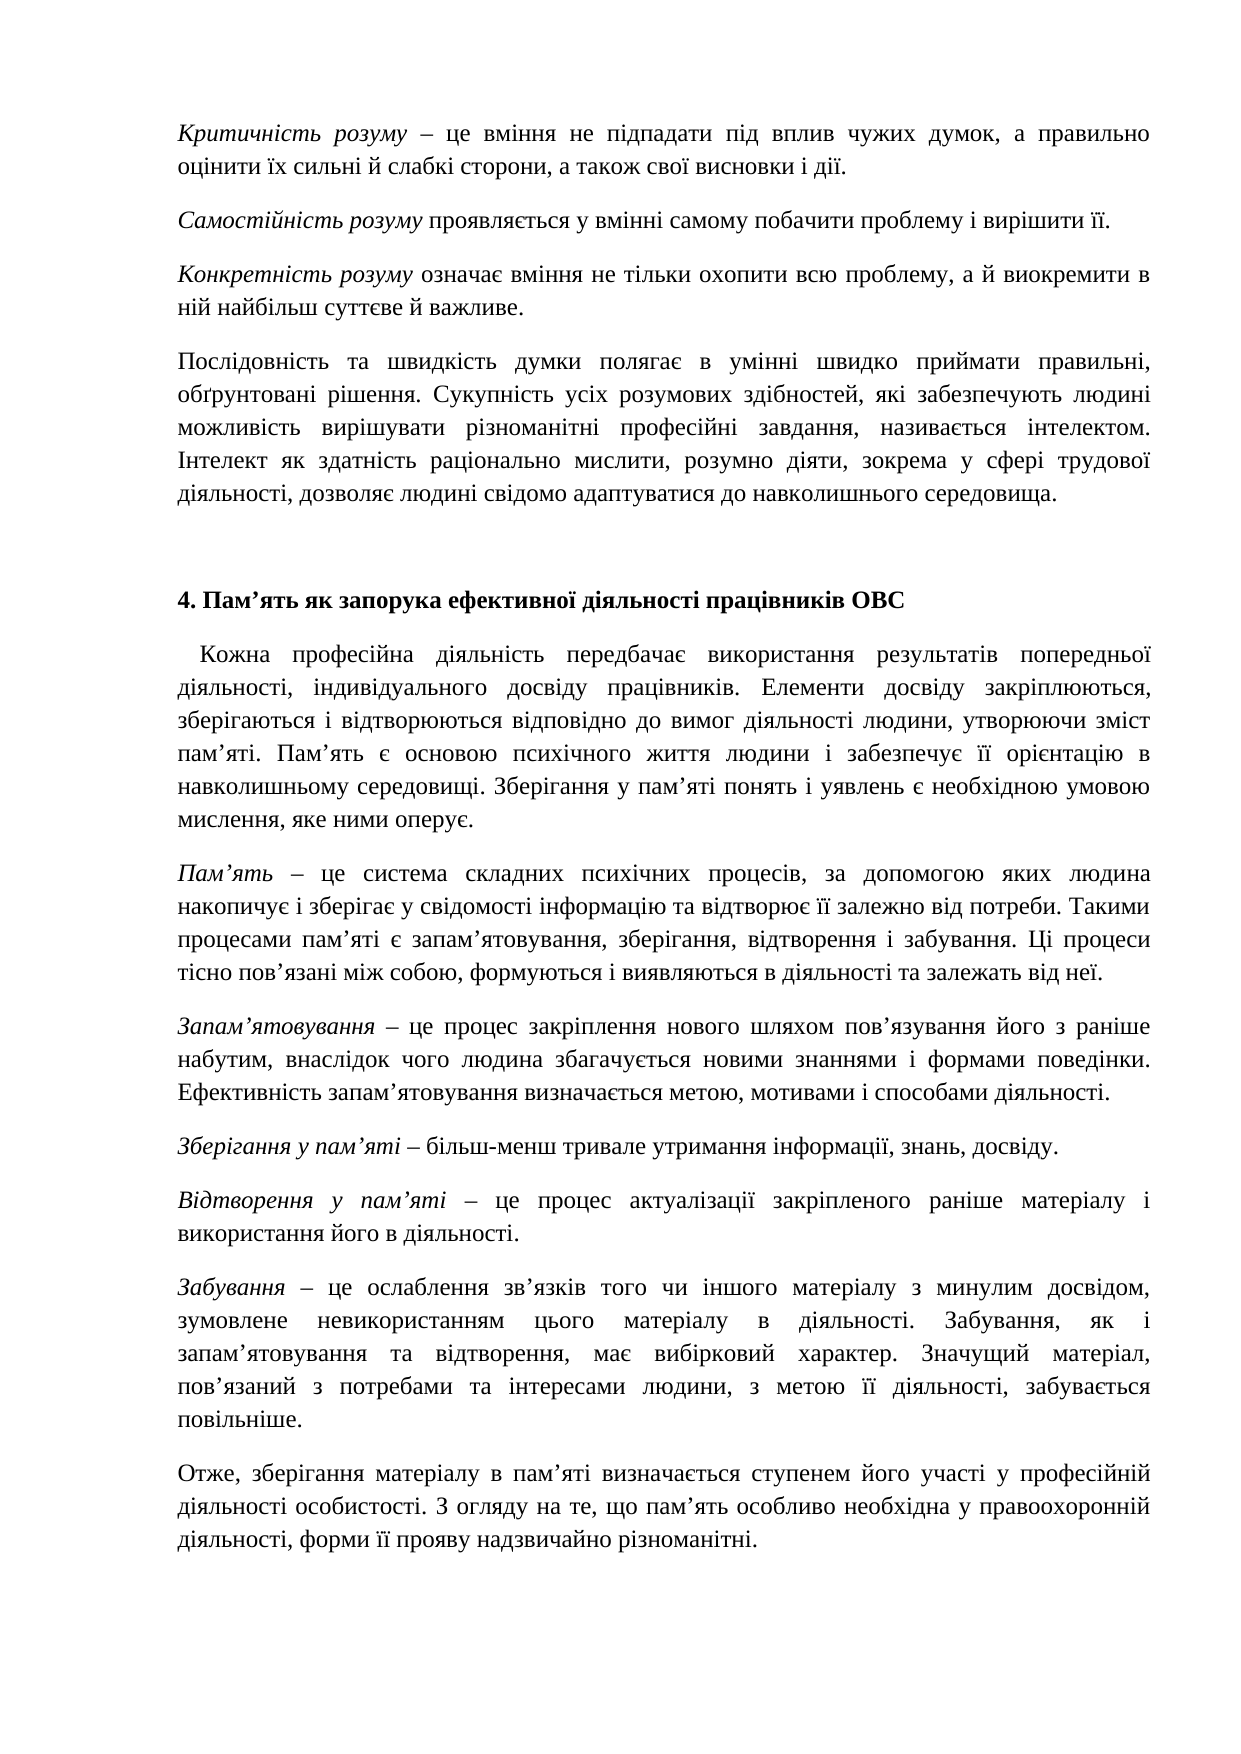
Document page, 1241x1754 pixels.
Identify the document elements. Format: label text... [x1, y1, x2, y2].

text Послідовність та швидкість думки полягає в умінні швидко приймати правильні, обґрунтовані рішення. Сукупність усіх розумових здібностей, які забезпечують людині можливість вирішувати різноманітні професійні завдання, називається інтелектом. Інтелект як здатність раціонально мислити, розумно діяти, зокрема у сфері трудової діяльності, дозволяє людині свідомо адаптуватися до навколишнього середовища. [177, 346, 1152, 507]
text 4. Пам’ять як запорука ефективної діяльності працівників ОВС [177, 586, 1152, 614]
text Кожна професійна діяльність передбачає використання результатів попередньої діяльності, індивідуального досвіду працівників. Елементи досвіду закріплюються, зберігаються і відтворюються відповідно до вимог діяльності людини, утворюючи зміст пам’яті. Пам’ять є основою психічного життя людини і забезпечує її орієнтацію в навколишньому середовищі. Зберігання у пам’яті понять і уявлень є необхідною умовою мислення, яке ними оперує. [177, 639, 1152, 833]
text Відтворення у пам’яті – це процес актуалізації закріпленого раніше матеріалу і використання його в діяльності. [177, 1185, 1152, 1247]
text Запам’ятовування – це процес закріплення нового шляхом пов’язування його з раніше набутим, внаслідок чого людина збагачується новими знаннями і формами поведінки. Ефективність запам’ятовування визначається метою, мотивами і способами діяльності. [177, 1011, 1152, 1106]
text Зберігання у пам’яті – більш-менш тривале утримання інформації, знань, досвіду. [177, 1131, 1152, 1160]
text Критичність розуму – це вміння не підпадати під вплив чужих думок, а правильно оцінити їх сильні й слабкі сторони, а також свої висновки і дії. [177, 118, 1152, 180]
text Самостійність розуму проявляється у вмінні самому побачити проблему і вирішити її. [177, 205, 1152, 234]
text Отже, зберігання матеріалу в пам’яті визначається ступенем його участі у професійній діяльності особистості. З огляду на те, що пам’ять особливо необхідна у правоохоронній діяльності, форми її прояву надзвичайно різноманітні. [177, 1458, 1152, 1553]
text Конкретність розуму означає вміння не тільки охопити всю проблему, а й виокремити в ній найбільш суттєве й важливе. [177, 259, 1152, 321]
text Пам’ять – це система складних психічних процесів, за допомогою яких людина накопичує і зберігає у свідомості інформацію та відтворює її залежно від потреби. Такими процесами пам’яті є запам’ятовування, зберігання, відтворення і забування. Ці процеси тісно пов’язані між собою, формуються і виявляються в діяльності та залежать від неї. [177, 858, 1152, 986]
text Забування – це ослаблення зв’язків того чи іншого матеріалу з минулим досвідом, зумовлене невикористанням цього матеріалу в діяльності. Забування, як і запам’ятовування та відтворення, має вибірковий характер. Значущий матеріал, пов’язаний з потребами та інтересами людини, з метою її діяльності, забувається повільніше. [177, 1272, 1152, 1433]
